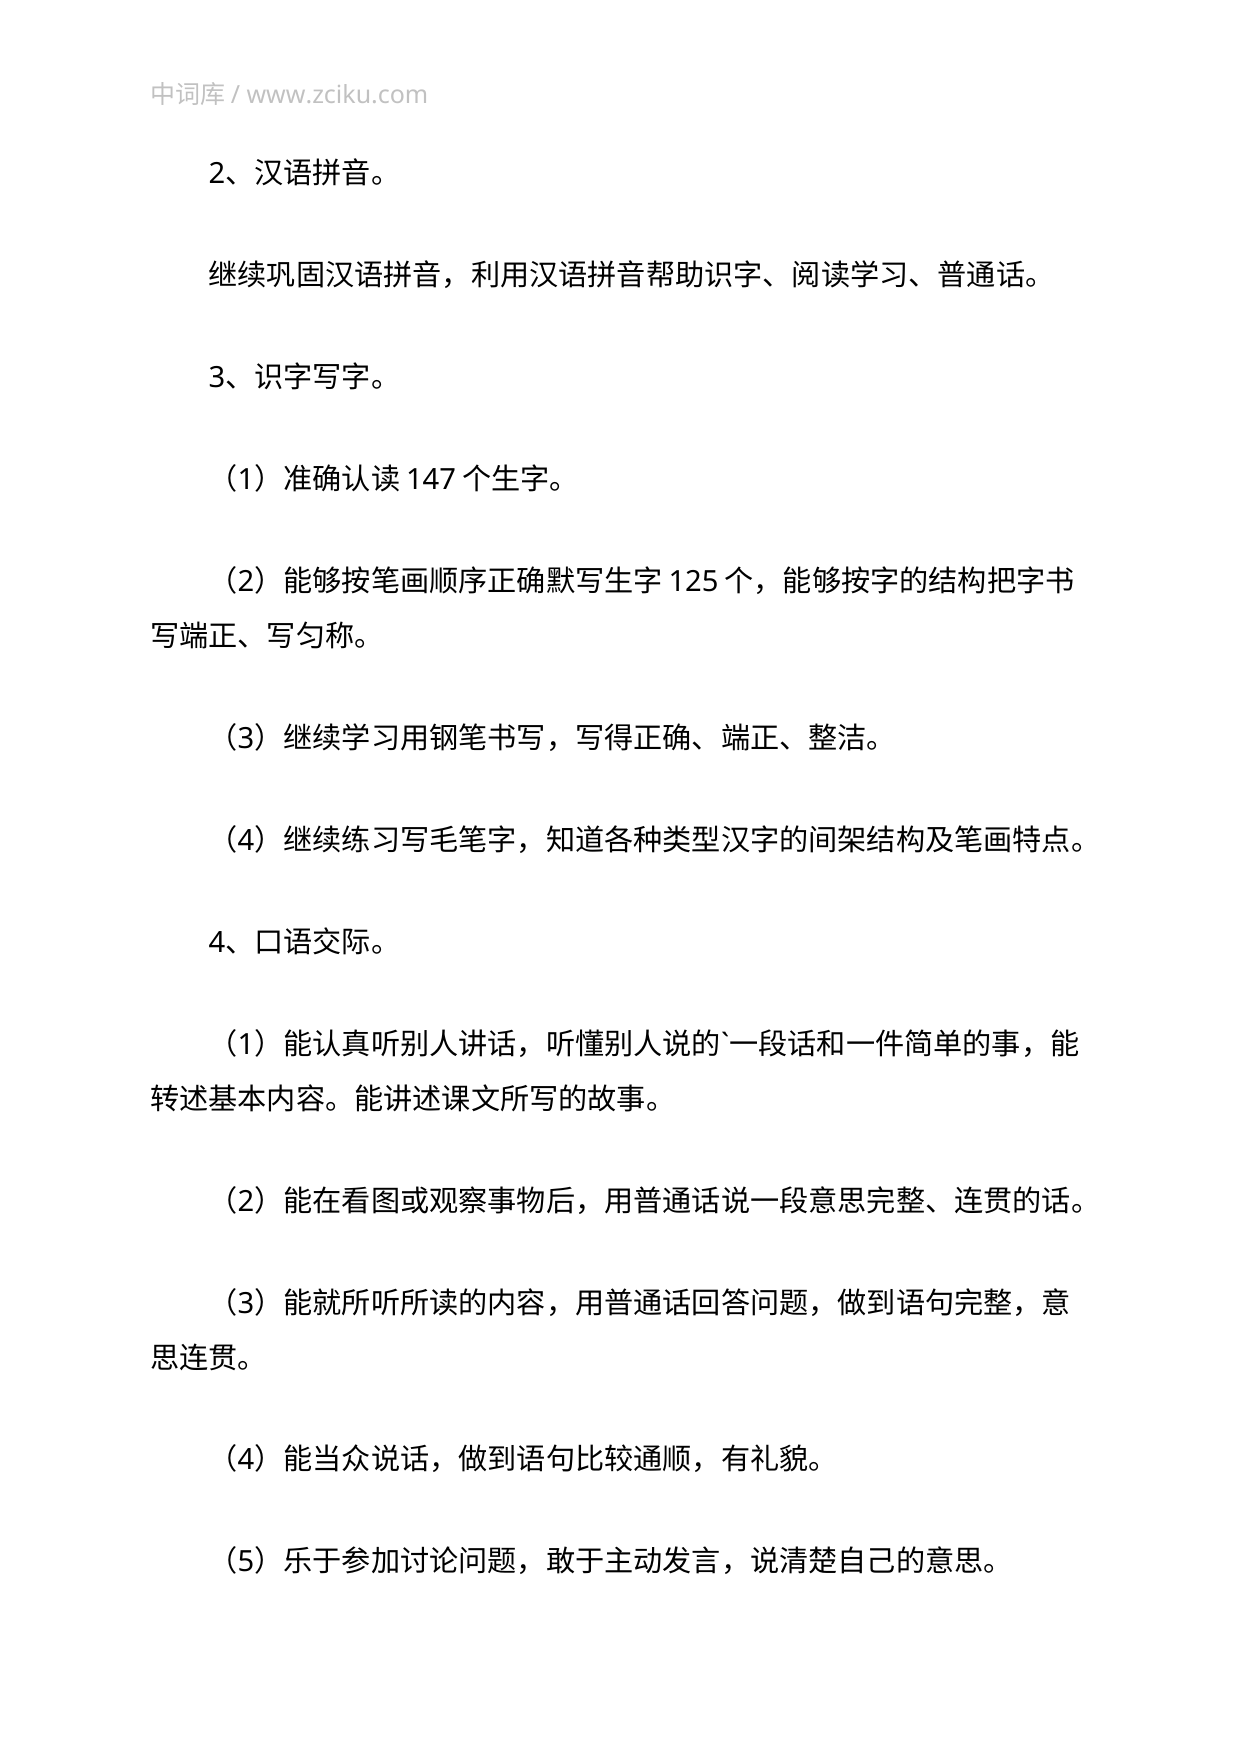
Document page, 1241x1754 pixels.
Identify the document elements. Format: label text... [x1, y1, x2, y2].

text 3、识字写字。 [150, 354, 1090, 396]
text 继续巩固汉语拼音，利用汉语拼音帮助识字、阅读学习、普通话。 [150, 252, 1090, 294]
text （3）继续学习用钢笔书写，写得正确、端正、整洁。 [150, 714, 1090, 757]
text 2、汉语拼音。 [150, 150, 1090, 192]
text （4）能当众说话，做到语句比较通顺，有礼貌。 [150, 1436, 1090, 1478]
text （5）乐于参加讨论问题，敢于主动发言，说清楚自己的意思。 [150, 1538, 1090, 1580]
text （2）能够按笔画顺序正确默写生字125个，能够按字的结构把字书写端正、写匀称。 [150, 558, 1090, 655]
text （2）能在看图或观察事物后，用普通话说一段意思完整、连贯的话。 [150, 1177, 1090, 1219]
text （1）准确认读147个生字。 [150, 456, 1090, 498]
text （4）继续练习写毛笔字，知道各种类型汉字的间架结构及笔画特点。 [150, 816, 1090, 859]
text （3）能就所听所读的内容，用普通话回答问题，做到语句完整，意思连贯。 [150, 1279, 1090, 1376]
text （1）能认真听别人讲话，听懂别人说的`一段话和一件简单的事，能转述基本内容。能讲述课文所写的故事。 [150, 1020, 1090, 1118]
text 4、口语交际。 [150, 918, 1090, 961]
